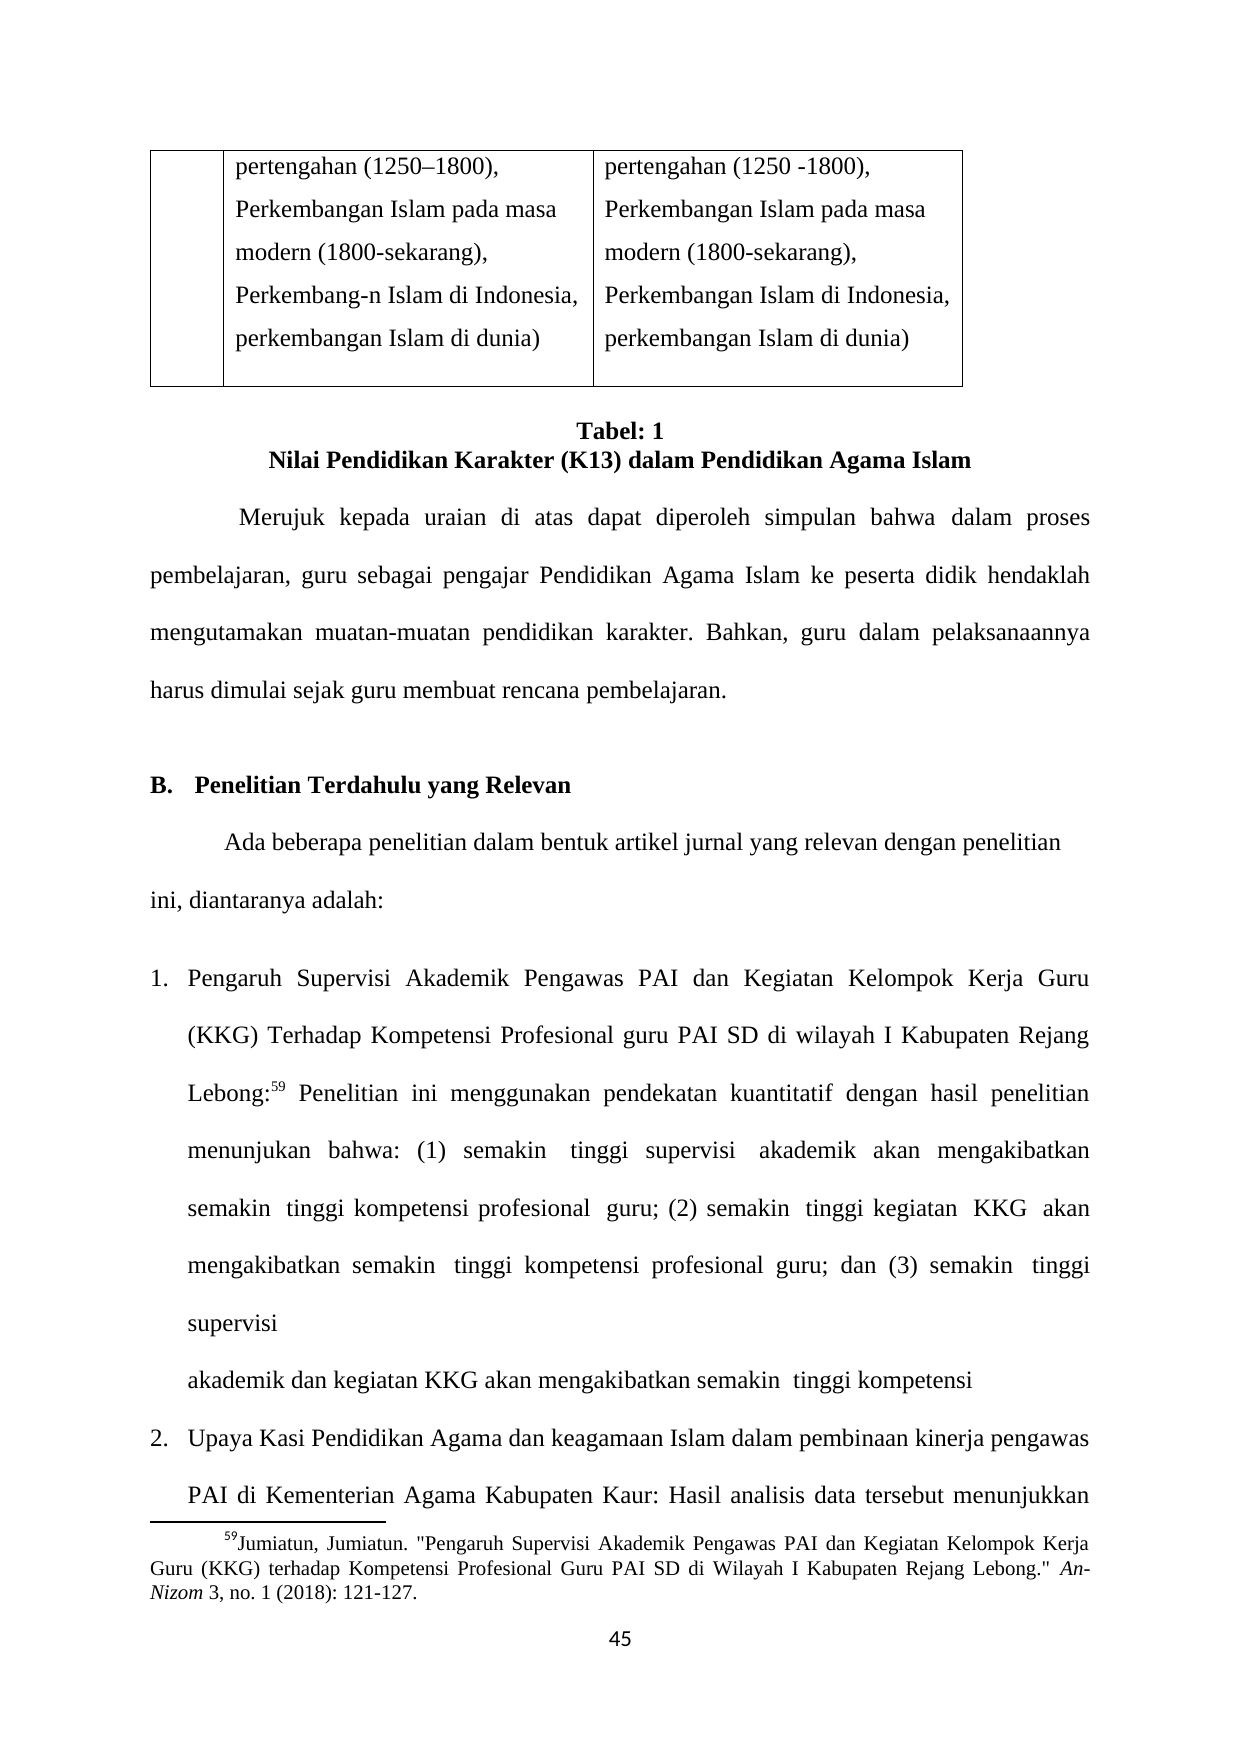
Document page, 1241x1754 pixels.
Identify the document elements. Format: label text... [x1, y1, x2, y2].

list Pengaruh Supervisi Akademik Pengawas PAI dan Kegiatan Kelompok Kerja Guru (KKG) Terhadap Kompetensi Profesional guru PAI SD di wilayah I Kabupaten Rejang Lebong: Penelitian ini menggunakan pendekatan kuantitatif dengan hasil penelitian menunjukan bahwa: (1) semakin tinggi supervisi akademik akan mengakibatkan semakin tinggi kompetensi profesional guru; (2) semakin tinggi kegiatan KKG akan mengakibatkan semakin tinggi kompetensi profesional guru; dan (3) semakin tinggi supervisi [150, 963, 1090, 1337]
list Penelitian Terdahulu yang Relevan [150, 770, 1090, 798]
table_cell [224, 151, 593, 386]
list Ada beberapa penelitian dalam bentuk artikel jurnal yang relevan dengan penelitian ini, diantaranya adalah: [150, 827, 1090, 913]
text akademik dan kegiatan KKG akan mengakibatkan semakin tinggi kompetensi [150, 1366, 1090, 1394]
list Nilai Pendidikan Karakter (K13) dalam Pendidikan Agama Islam [150, 445, 1090, 473]
table_cell 5 [151, 151, 223, 386]
list Merujuk kepada uraian di atas dapat diperoleh simpulan bahwa dalam proses pembelajaran, guru sebagai pengajar Pendidikan Agama Islam ke peserta didik hendaklah mengutamakan muatan-muatan pendidikan karakter. Bahkan, guru dalam pelaksanaannya harus dimulai sejak guru membuat rencana pembelajaran. [150, 502, 1090, 703]
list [150, 1423, 1090, 1509]
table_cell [594, 151, 962, 386]
list Tabel: 1 [150, 416, 1090, 445]
